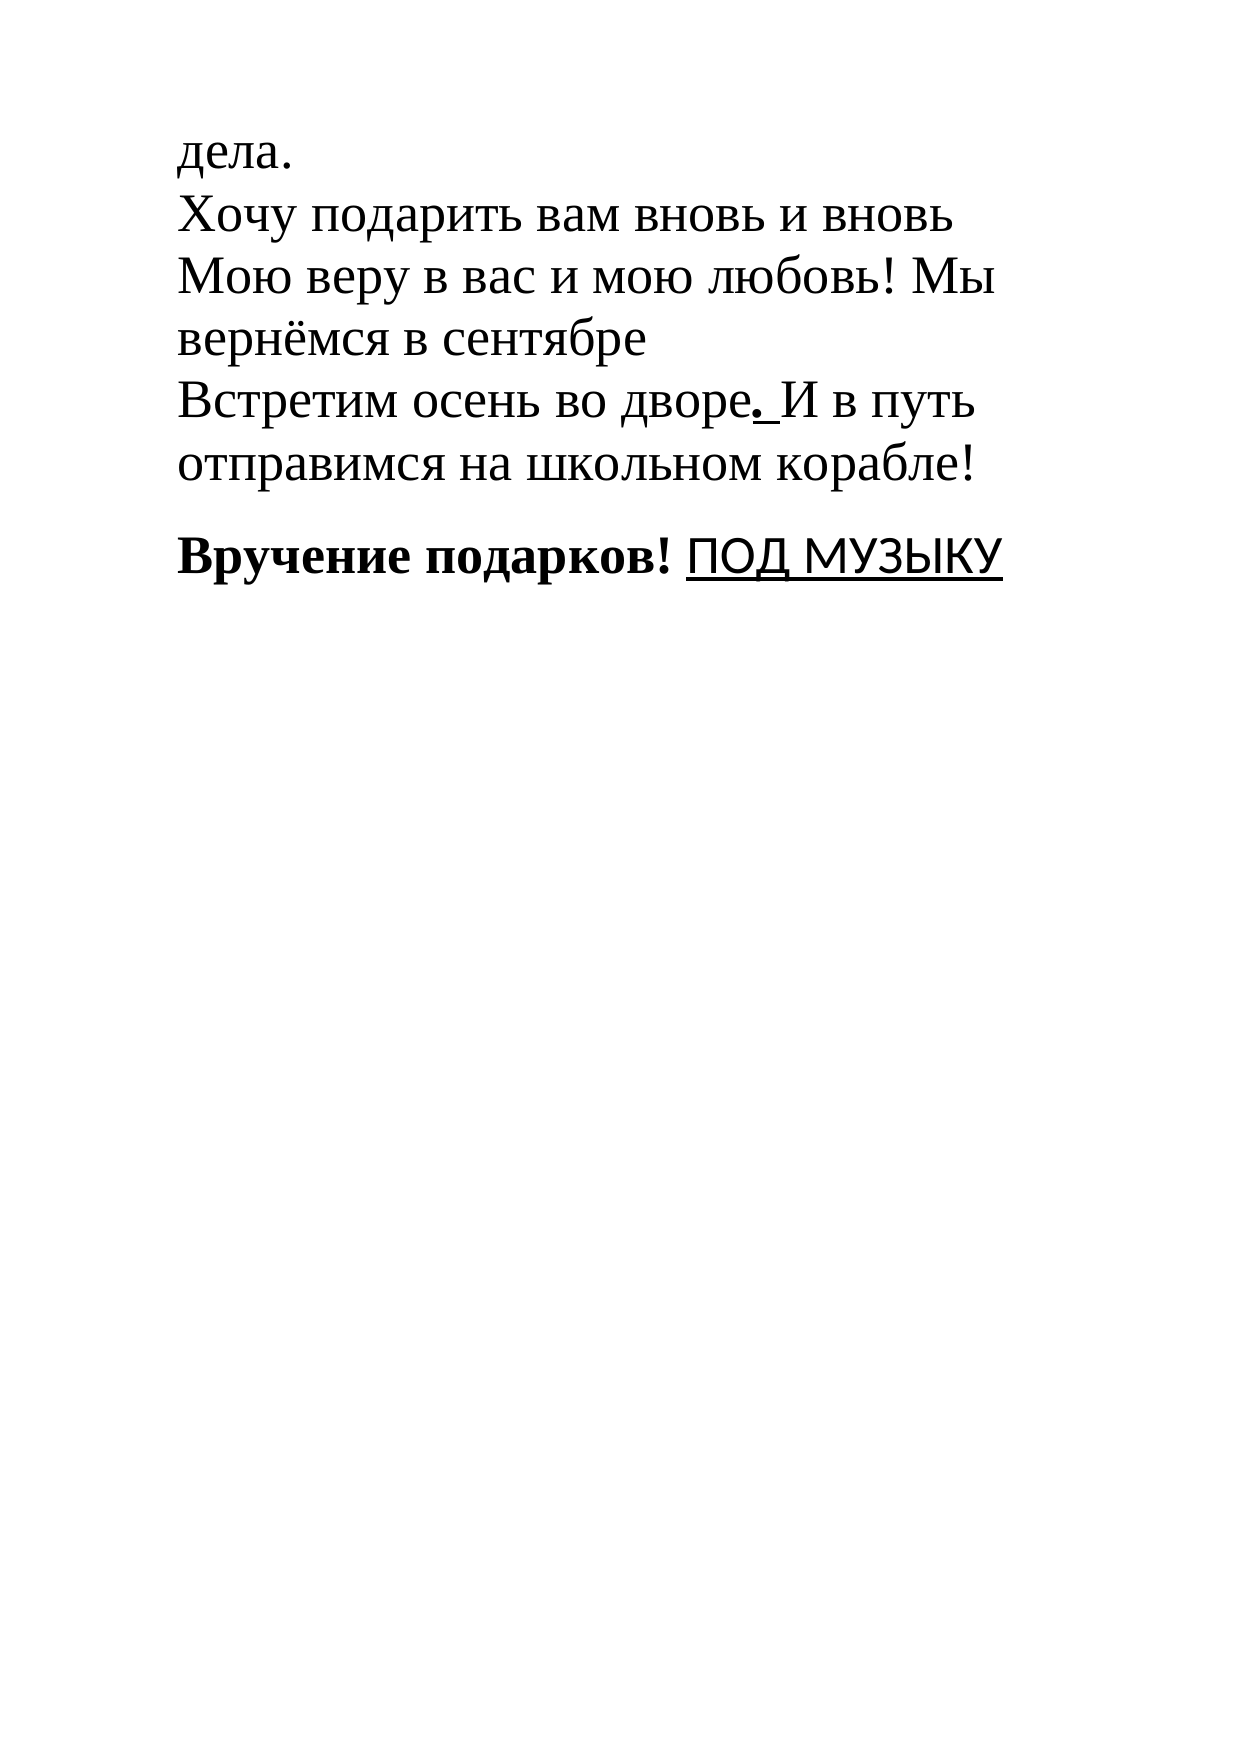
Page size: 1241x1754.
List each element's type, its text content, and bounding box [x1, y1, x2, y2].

text Вручение подарков! ПОД МУЗЫКУ [177, 521, 1152, 615]
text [177, 118, 1152, 492]
